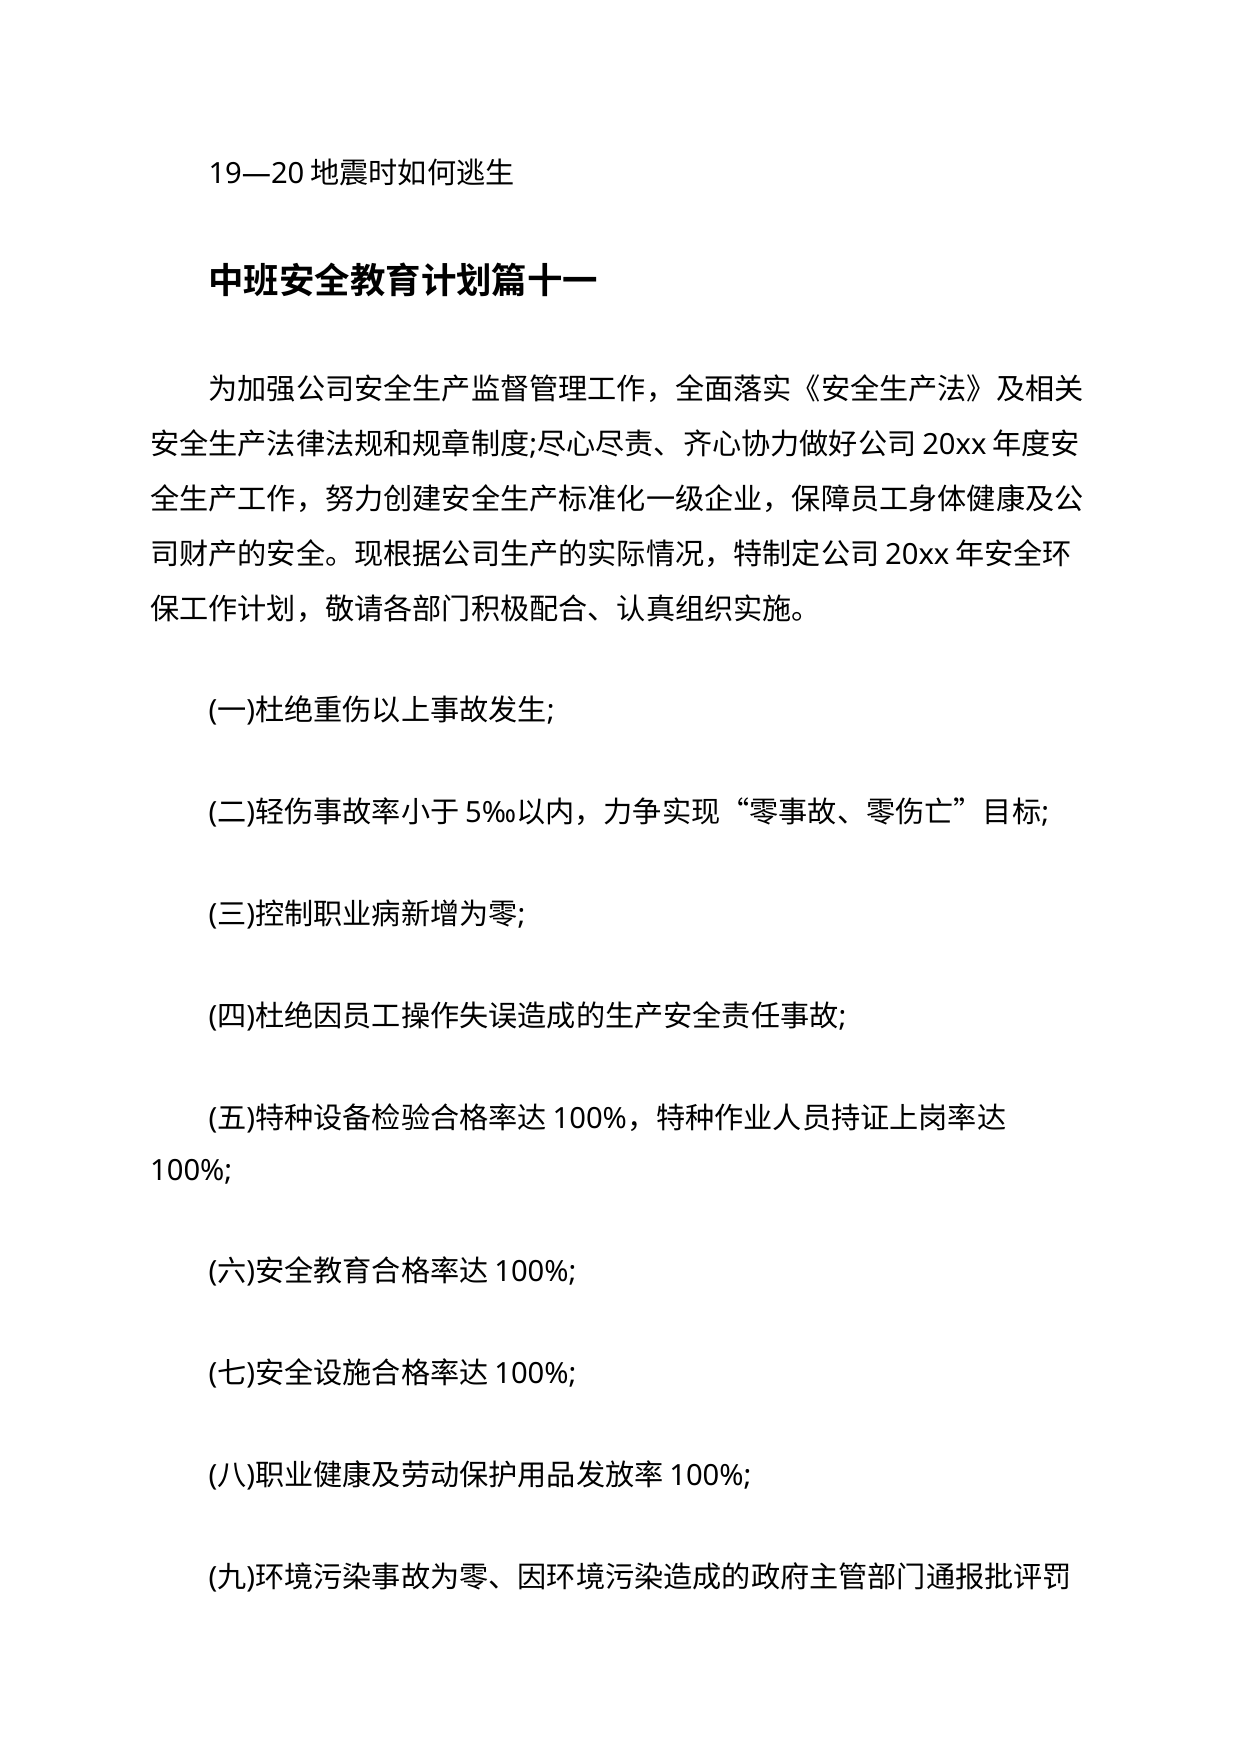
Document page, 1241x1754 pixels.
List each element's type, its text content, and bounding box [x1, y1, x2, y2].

text 中班安全教育计划篇十一 [150, 252, 1090, 303]
text (二)轻伤事故率小于5‰以内，力争实现“零事故、零伤亡”目标; [150, 789, 1090, 831]
text (三)控制职业病新增为零; [150, 891, 1090, 933]
text (六)安全教育合格率达100%; [150, 1248, 1090, 1290]
text 19—20地震时如何逃生 [150, 150, 1090, 192]
text (一)杜绝重伤以上事故发生; [150, 687, 1090, 729]
text (八)职业健康及劳动保护用品发放率100%; [150, 1452, 1090, 1494]
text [150, 1553, 1090, 1596]
text (五)特种设备检验合格率达100%，特种作业人员持证上岗率达100%; [150, 1095, 1090, 1189]
text 为加强公司安全生产监督管理工作，全面落实《安全生产法》及相关安全生产法律法规和规章制度;尽心尽责、齐心协力做好公司20xx年度安全生产工作，努力创建安全生产标准化一级企业，保障员工身体健康及公司财产的安全。现根据公司生产的实际情况，特制定公司20xx年安全环保工作计划，敬请各部门积极配合、认真组织实施。 [150, 365, 1090, 627]
text (七)安全设施合格率达100%; [150, 1349, 1090, 1392]
text (四)杜绝因员工操作失误造成的生产安全责任事故; [150, 993, 1090, 1035]
